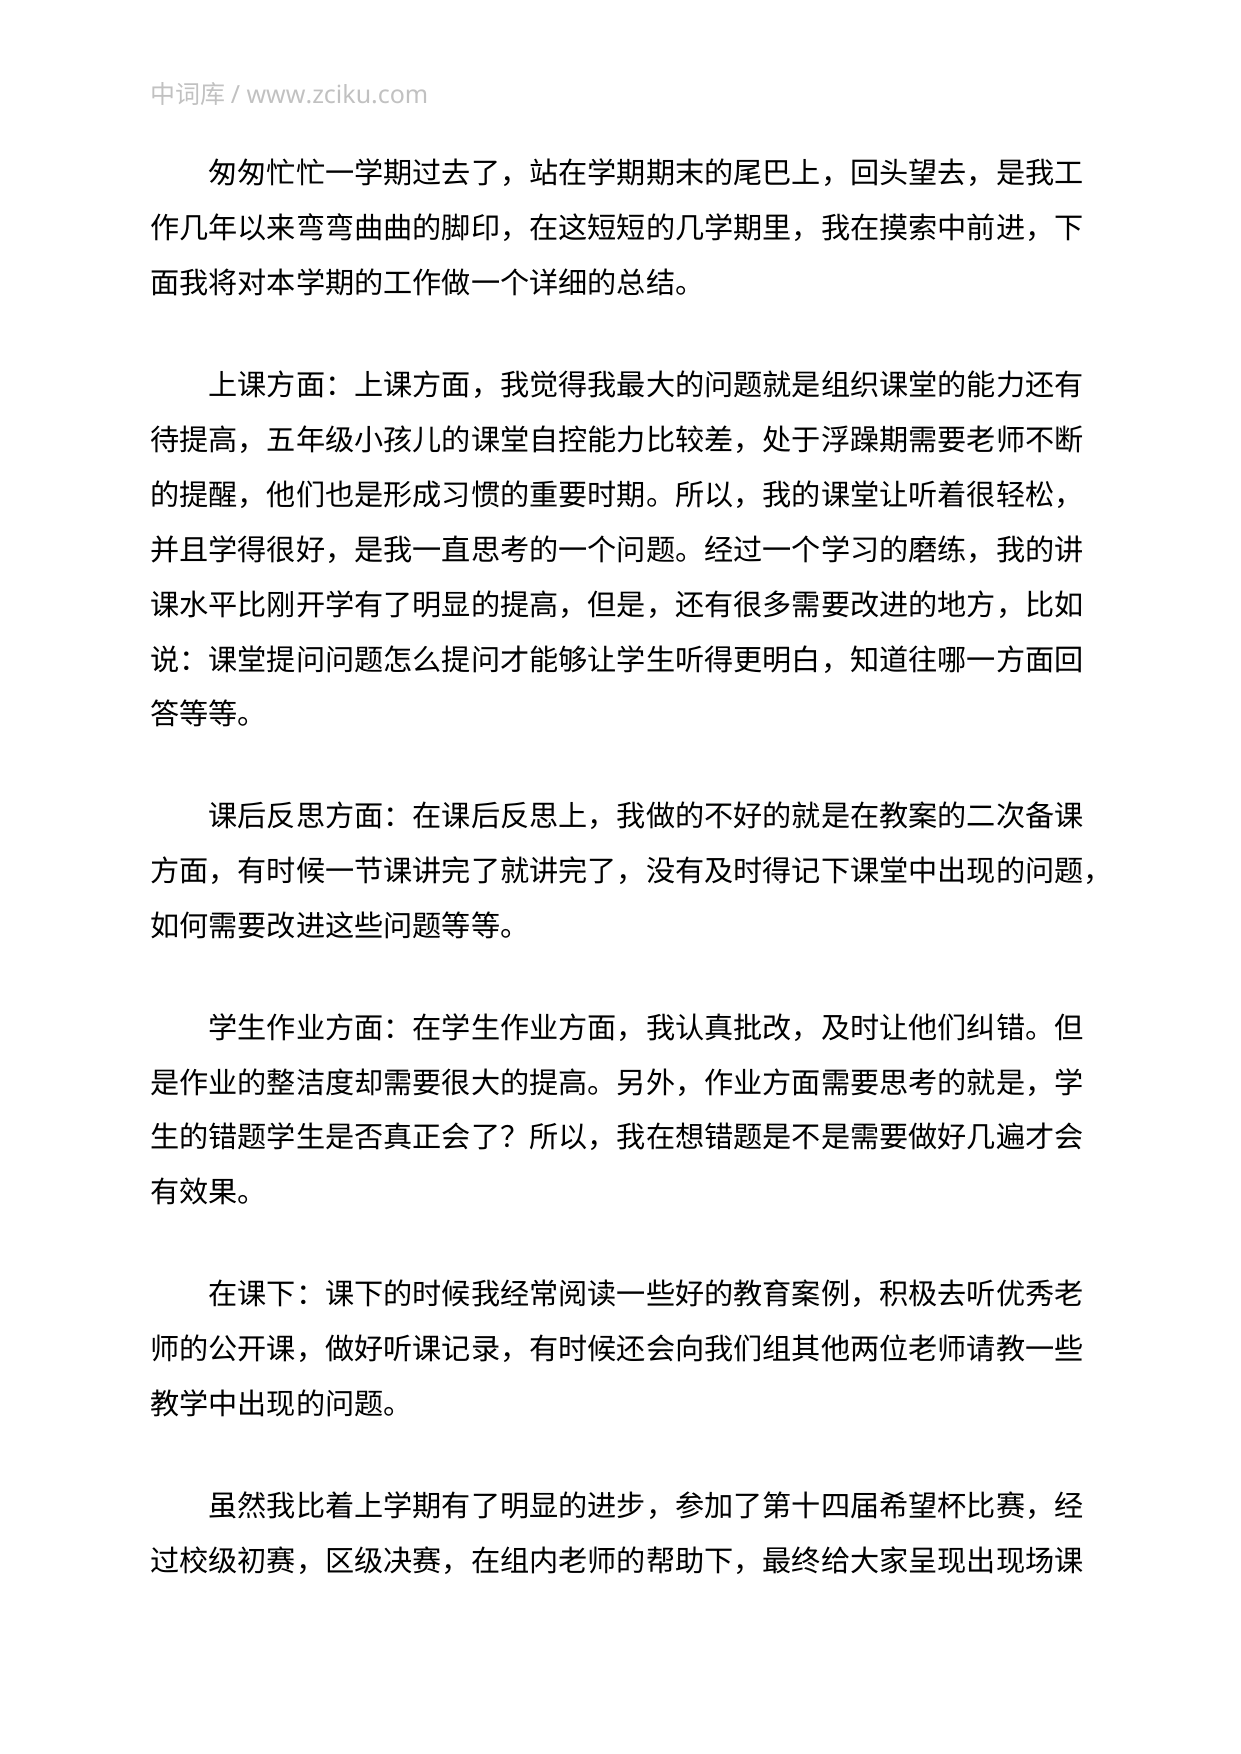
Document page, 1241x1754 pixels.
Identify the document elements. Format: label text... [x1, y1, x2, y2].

text 上课方面：上课方面，我觉得我最大的问题就是组织课堂的能力还有待提高，五年级小孩儿的课堂自控能力比较差，处于浮躁期需要老师不断的提醒，他们也是形成习惯的重要时期。所以，我的课堂让听着很轻松，并且学得很好，是我一直思考的一个问题。经过一个学习的磨练，我的讲课水平比刚开学有了明显的提高，但是，还有很多需要改进的地方，比如说：课堂提问问题怎么提问才能够让学生听得更明白，知道往哪一方面回答等等。 [150, 362, 1090, 733]
text 在课下：课下的时候我经常阅读一些好的教育案例，积极去听优秀老师的公开课，做好听课记录，有时候还会向我们组其他两位老师请教一些教学中出现的问题。 [150, 1271, 1090, 1423]
text 课后反思方面：在课后反思上，我做的不好的就是在教案的二次备课方面，有时候一节课讲完了就讲完了，没有及时得记下课堂中出现的问题，如何需要改进这些问题等等。 [150, 793, 1090, 945]
text 匆匆忙忙一学期过去了，站在学期期末的尾巴上，回头望去，是我工作几年以来弯弯曲曲的脚印，在这短短的几学期里，我在摸索中前进，下面我将对本学期的工作做一个详细的总结。 [150, 150, 1090, 302]
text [150, 1482, 1090, 1579]
text 学生作业方面：在学生作业方面，我认真批改，及时让他们纠错。但是作业的整洁度却需要很大的提高。另外，作业方面需要思考的就是，学生的错题学生是否真正会了？所以，我在想错题是不是需要做好几遍才会有效果。 [150, 1004, 1090, 1211]
